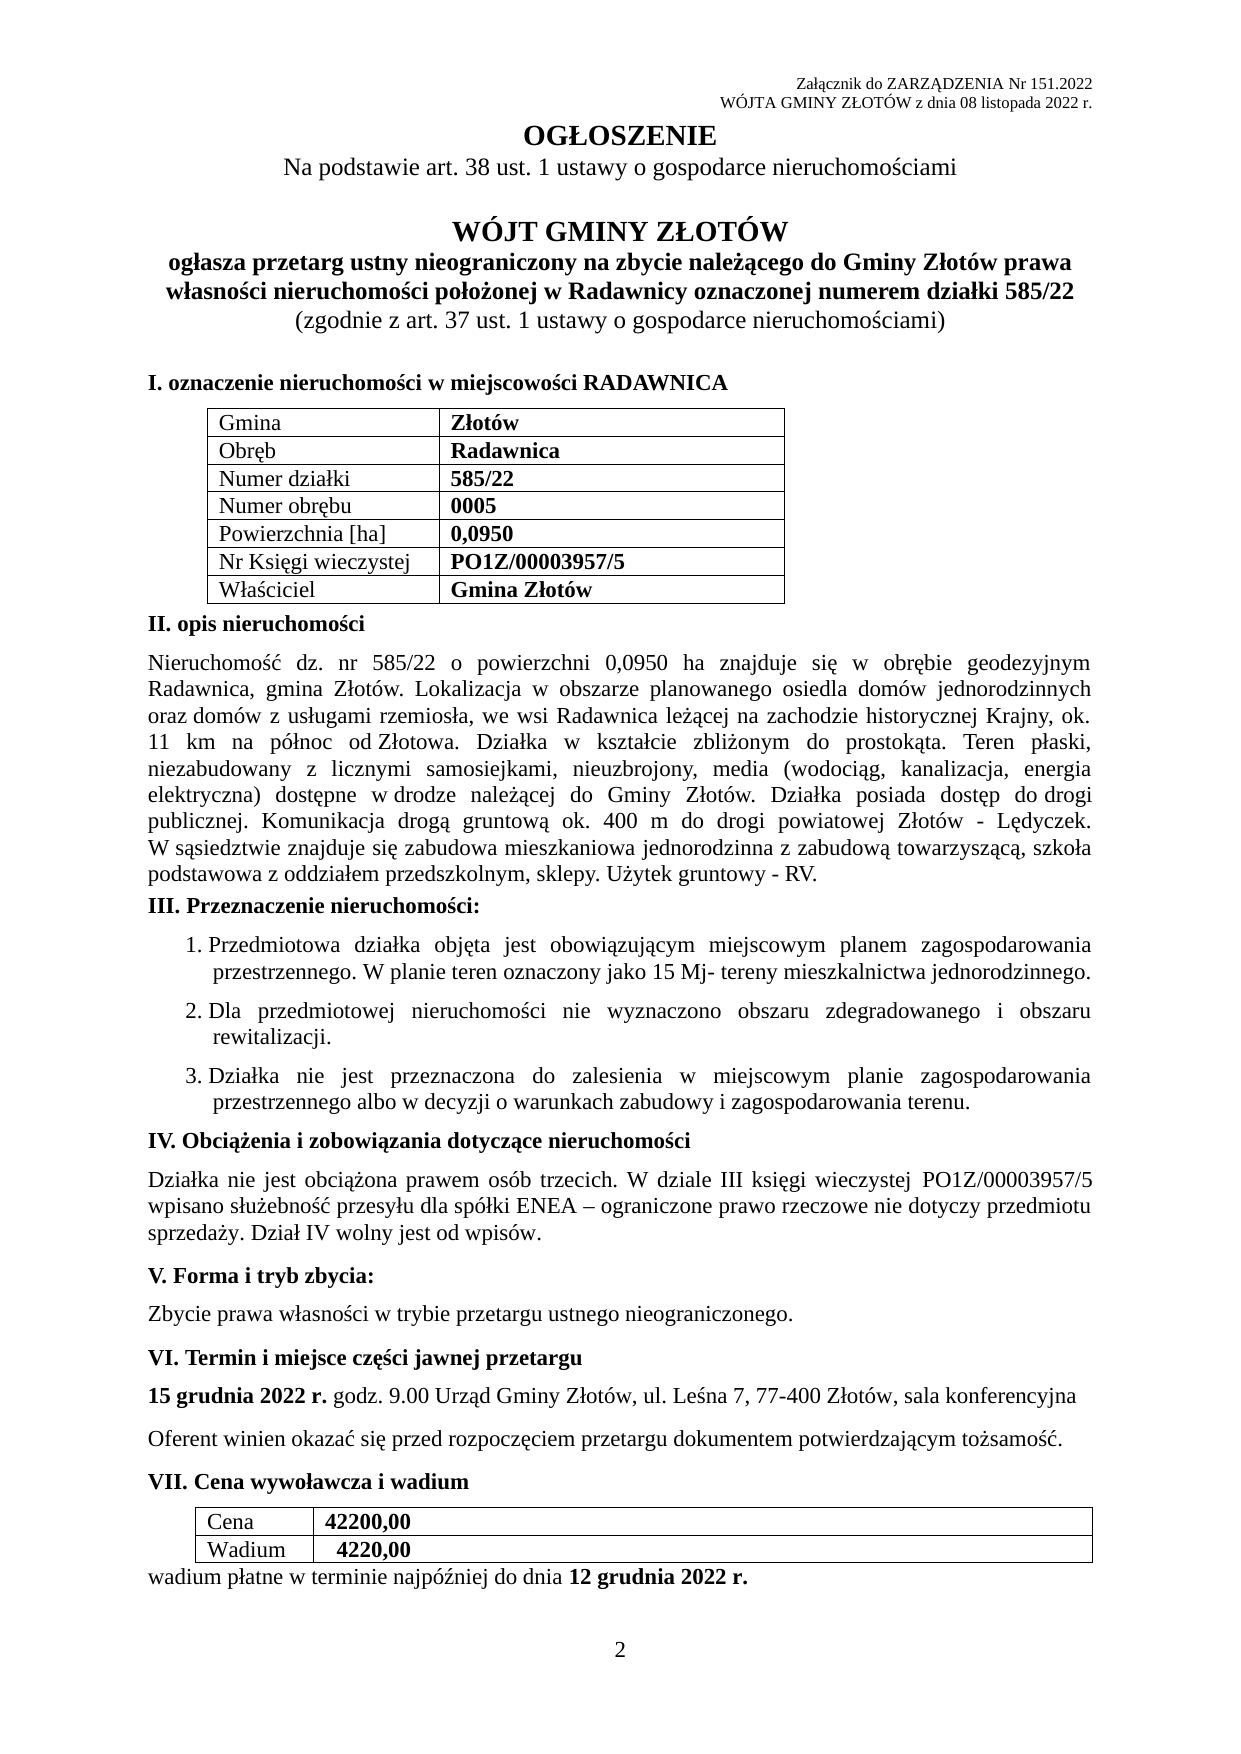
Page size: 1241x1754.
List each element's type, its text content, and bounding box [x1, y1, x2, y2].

subtitle opis nieruchomości [148, 610, 1092, 637]
table_cell Nr Księgi wieczystej [208, 548, 439, 575]
text Oferent winien okazać się przed rozpoczęciem przetargu dokumentem potwierdzającym tożsamość. [148, 1425, 1092, 1452]
text ogłasza przetarg ustny nieograniczony na zbycie należącego do Gminy Złotów prawa własności nieruchomości położonej w Radawnicy oznaczonej numerem działki 585/22 [148, 247, 1092, 305]
table_cell Numer działki [208, 465, 439, 491]
table_cell Właściciel [208, 576, 439, 603]
subtitle Przedmiotowa działka objęta jest obowiązującym miejscowym planem zagospodarowania przestrzennego. W planie teren oznaczony jako 15 Mj- tereny mieszkalnictwa jednorodzinnego. [185, 931, 1092, 984]
text wadium płatne w terminie najpóźniej do dnia 12 grudnia 2022 r. [148, 1563, 1092, 1589]
table_header Gmina [208, 409, 439, 436]
subtitle Dla przedmiotowej nieruchomości nie wyznaczono obszaru zdegradowanego i obszaru rewitalizacji. [185, 997, 1092, 1049]
subtitle Termin i miejsce części jawnej przetargu [148, 1343, 1092, 1370]
table_cell Powierzchnia [ha] [208, 520, 439, 547]
table_cell PO1Z/00003957/5 [440, 548, 784, 575]
table_cell 585/22 [440, 465, 784, 491]
table_cell Wadium [196, 1536, 313, 1562]
subtitle Cena wywoławcza i wadium [148, 1468, 1092, 1495]
text WÓJT GMINY ZŁOTÓW [148, 214, 1092, 247]
table_cell Obręb [208, 437, 439, 464]
text (zgodnie z art. 37 ust. 1 ustawy o gospodarce nieruchomościami) [148, 305, 1092, 334]
table_header Cena [196, 1508, 313, 1535]
subtitle Obciążenia i zobowiązania dotyczące nieruchomości [148, 1127, 1092, 1153]
subtitle Forma i tryb zbycia: [148, 1262, 1092, 1288]
table_cell 0,0950 [440, 520, 784, 547]
subtitle Przeznaczenie nieruchomości: [148, 893, 1092, 919]
subtitle Działka nie jest przeznaczona do zalesienia w miejscowym planie zagospodarowania przestrzennego albo w decyzji o warunkach zabudowy i zagospodarowania terenu. [185, 1062, 1092, 1114]
table_cell Numer obrębu [208, 492, 439, 519]
text 15 grudnia 2022 r. godz. 9.00 Urząd Gminy Złotów, ul. Leśna 7, 77-400 Złotów, sala konferencyjna [148, 1382, 1092, 1409]
text OGŁOSZENIE [148, 118, 1092, 152]
subtitle oznaczenie nieruchomości w miejscowości RADAWNICA [148, 369, 1092, 395]
table_cell Radawnica [440, 437, 784, 464]
table_cell 04220,00 [314, 1536, 1092, 1562]
text Zbycie prawa własności w trybie przetargu ustnego nieograniczonego. [148, 1301, 1092, 1327]
table_header Złotów [440, 409, 784, 436]
table_cell 0005 [440, 492, 784, 519]
table_cell Gmina Złotów [440, 576, 784, 603]
text Na podstawie art. 38 ust. 1 ustawy o gospodarce nieruchomościami [148, 152, 1092, 180]
text Nieruchomość dz. nr 585/22 o powierzchni 0,0950 ha znajduje się w obrębie geodezyjnym Radawnica, gmina Złotów. Lokalizacja w obszarze planowanego osiedla domów jednorodzinnych oraz domów z usługami rzemiosła, we wsi Radawnica leżącej na zachodzie historycznej Krajny, ok. 11 km na północ od Złotowa. Działka w kształcie zbliżonym do prostokąta. Teren płaski, niezabudowany z licznymi samosiejkami, nieuzbrojony, media (wodociąg, kanalizacja, energia elektryczna) dostępne w drodze należącej do Gminy Złotów. Działka posiada dostęp do drogi publicznej. Komunikacja drogą gruntową ok. 400 m do drogi powiatowej Złotów - Lędyczek. W sąsiedztwie znajduje się zabudowa mieszkaniowa jednorodzinna z zabudową towarzyszącą, szkoła podstawowa z oddziałem przedszkolnym, sklepy. Użytek gruntowy - RV. [148, 649, 1092, 886]
text Działka nie jest obciążona prawem osób trzecich. W dziale III księgi wieczystej PO1Z/00003957/5 wpisano służebność przesyłu dla spółki ENEA – ograniczone prawo rzeczowe nie dotyczy przedmiotu sprzedaży. Dział IV wolny jest od wpisów. [148, 1166, 1092, 1245]
table_header 42200,00 [314, 1508, 1092, 1535]
